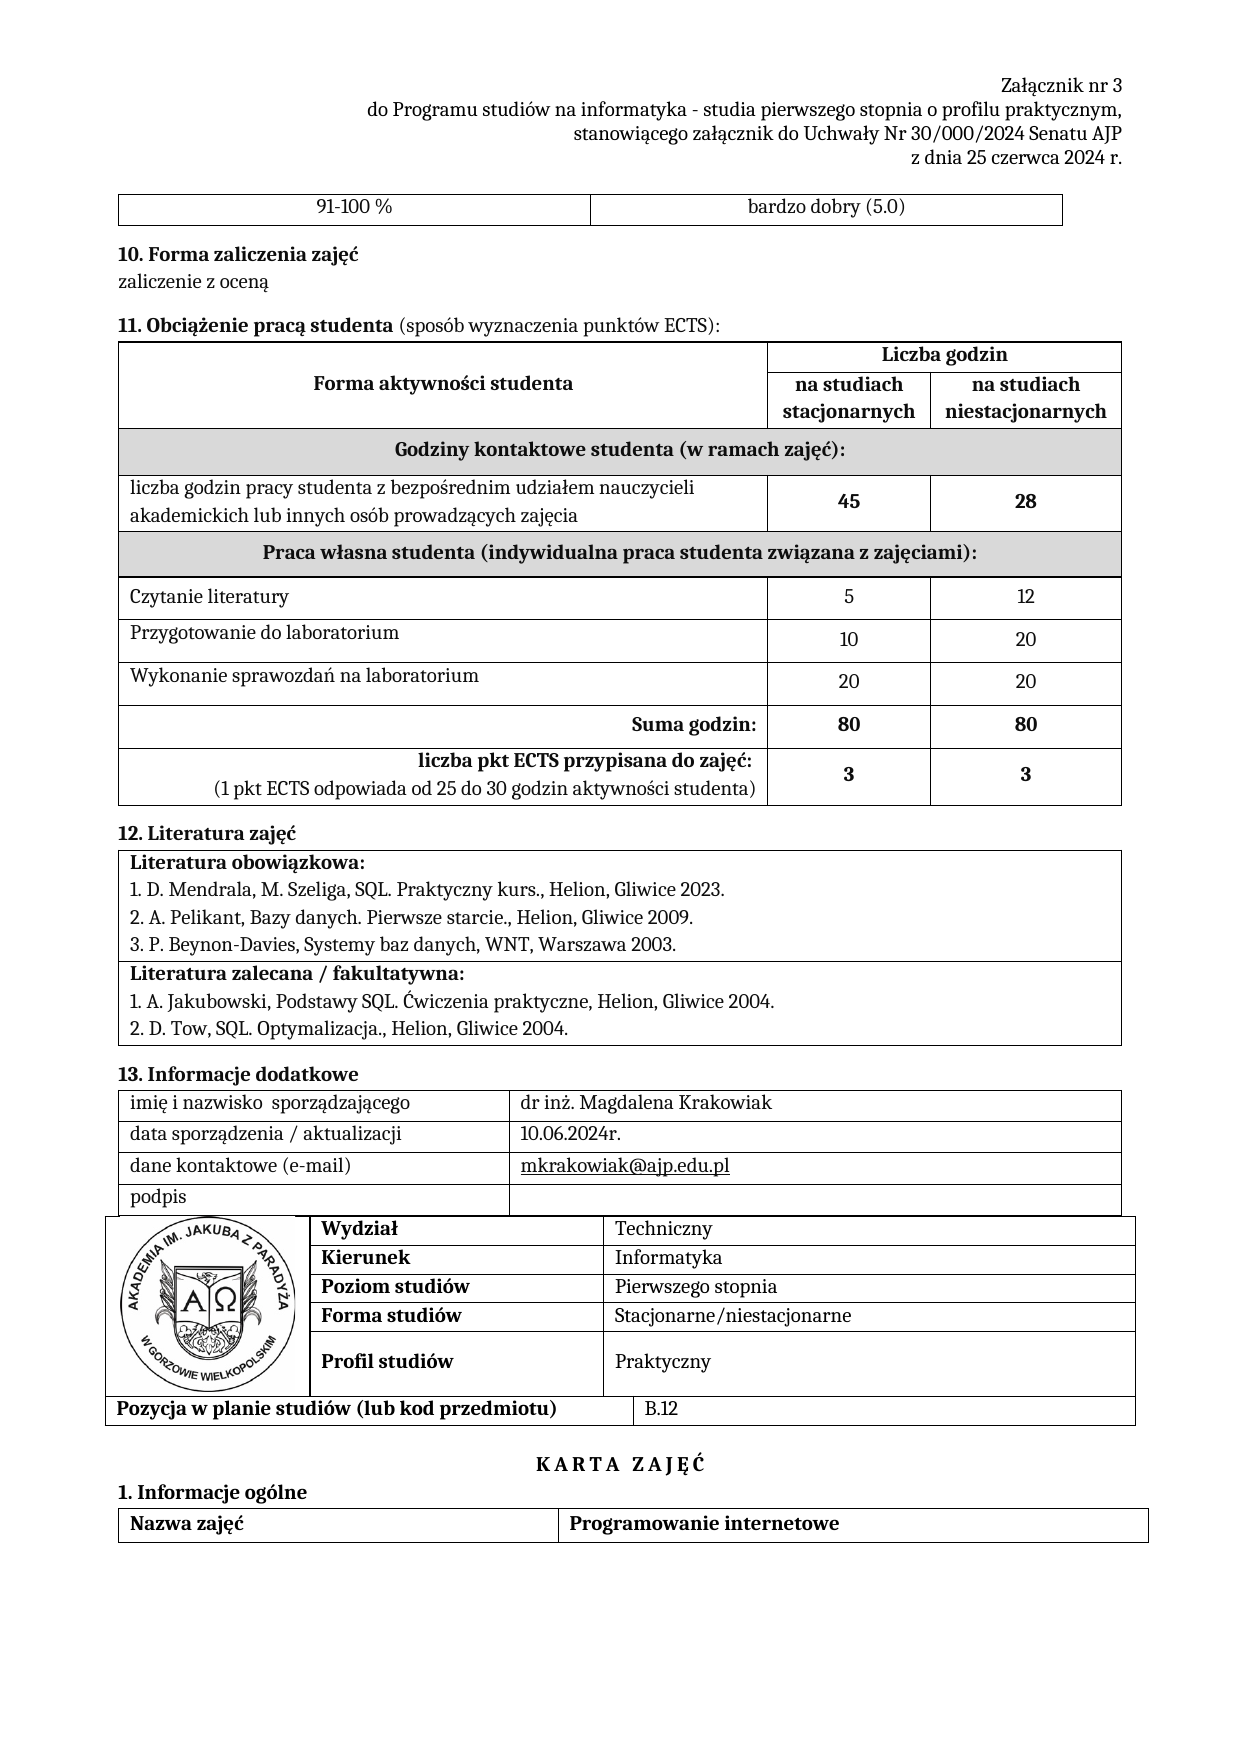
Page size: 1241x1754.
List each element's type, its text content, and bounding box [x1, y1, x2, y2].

text 10. Forma zaliczenia zajęć [118, 242, 1122, 266]
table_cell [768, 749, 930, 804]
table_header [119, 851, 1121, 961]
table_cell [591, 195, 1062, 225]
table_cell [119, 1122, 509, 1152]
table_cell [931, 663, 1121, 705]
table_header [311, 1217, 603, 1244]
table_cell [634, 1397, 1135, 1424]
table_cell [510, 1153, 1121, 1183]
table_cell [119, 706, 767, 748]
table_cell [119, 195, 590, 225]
text KARTA ZAJĘĆ [118, 1453, 1122, 1477]
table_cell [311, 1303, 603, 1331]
picture [120, 1216, 295, 1392]
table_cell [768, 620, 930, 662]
text 12. Literatura zajęć [118, 822, 1122, 846]
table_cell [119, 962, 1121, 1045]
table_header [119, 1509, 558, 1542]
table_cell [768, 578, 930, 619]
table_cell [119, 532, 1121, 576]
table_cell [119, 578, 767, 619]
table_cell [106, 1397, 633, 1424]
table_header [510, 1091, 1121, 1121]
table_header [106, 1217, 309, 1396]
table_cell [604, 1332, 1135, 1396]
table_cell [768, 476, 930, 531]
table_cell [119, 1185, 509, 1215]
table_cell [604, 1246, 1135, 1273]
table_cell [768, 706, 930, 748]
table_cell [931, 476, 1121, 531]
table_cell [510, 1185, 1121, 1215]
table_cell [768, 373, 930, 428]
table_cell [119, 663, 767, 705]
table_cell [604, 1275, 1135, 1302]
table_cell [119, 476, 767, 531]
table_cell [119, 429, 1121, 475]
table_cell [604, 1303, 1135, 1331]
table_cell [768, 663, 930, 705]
text 1. Informacje ogólne [118, 1481, 1122, 1504]
text zaliczenie z oceną [118, 270, 1122, 294]
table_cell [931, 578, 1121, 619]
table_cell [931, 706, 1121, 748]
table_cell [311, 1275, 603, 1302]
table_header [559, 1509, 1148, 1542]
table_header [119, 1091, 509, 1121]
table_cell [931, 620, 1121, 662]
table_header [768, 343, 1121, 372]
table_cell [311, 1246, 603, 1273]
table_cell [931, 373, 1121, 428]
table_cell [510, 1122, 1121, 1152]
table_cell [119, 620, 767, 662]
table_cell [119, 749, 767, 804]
text 13. Informacje dodatkowe [118, 1062, 1122, 1086]
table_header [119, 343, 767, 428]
text 11. Obciążenie pracą studenta (sposób wyznaczenia punktów ECTS): [118, 314, 1122, 338]
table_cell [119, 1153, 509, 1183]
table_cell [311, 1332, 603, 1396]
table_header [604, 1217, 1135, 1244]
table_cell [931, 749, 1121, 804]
